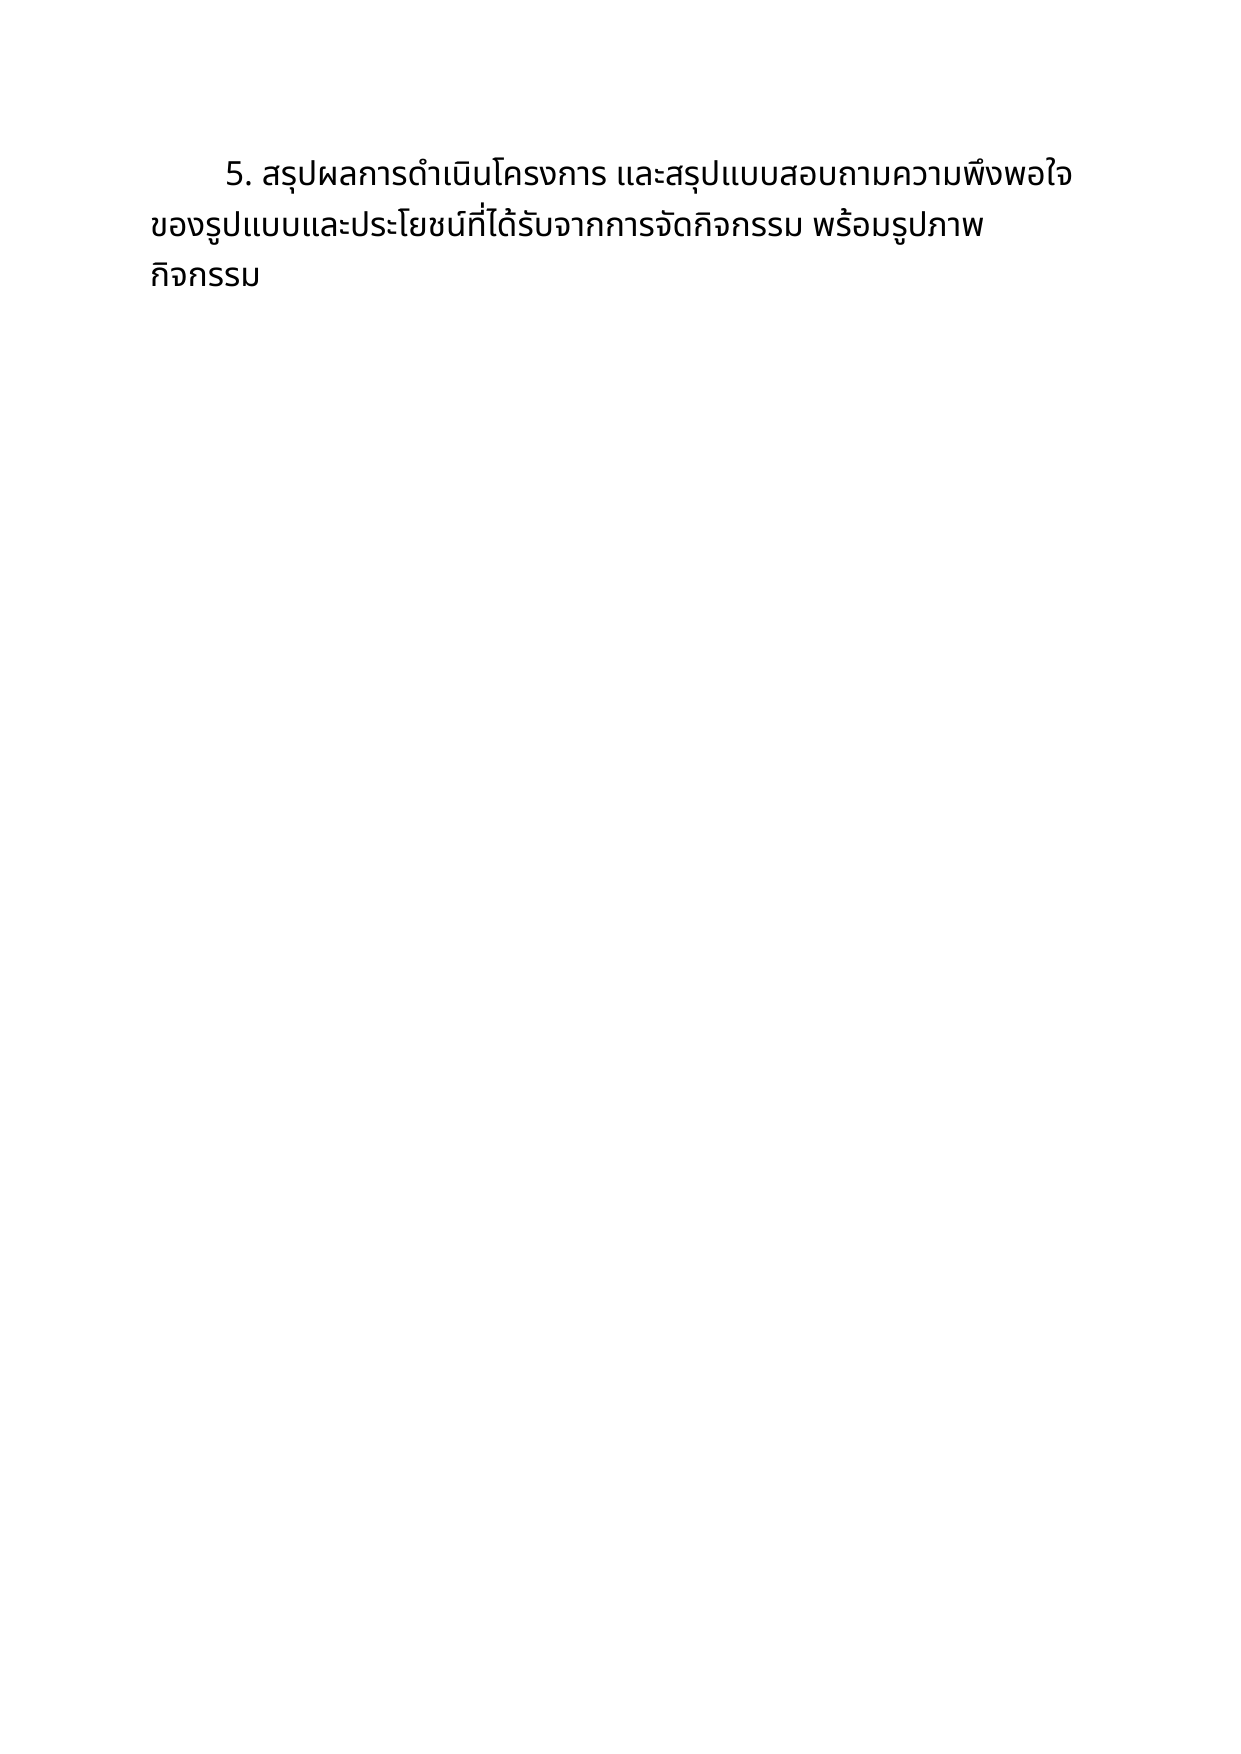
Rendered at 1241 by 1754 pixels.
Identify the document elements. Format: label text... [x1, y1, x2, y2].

text 5. สรุปผลการดำเนินโครงการ และสรุปแบบสอบถามความพึงพอใจของรูปแบบและประโยชน์ที่ได้รับจากการจัดกิจกรรม พร้อมรูปภาพกิจกรรม [150, 150, 1090, 301]
